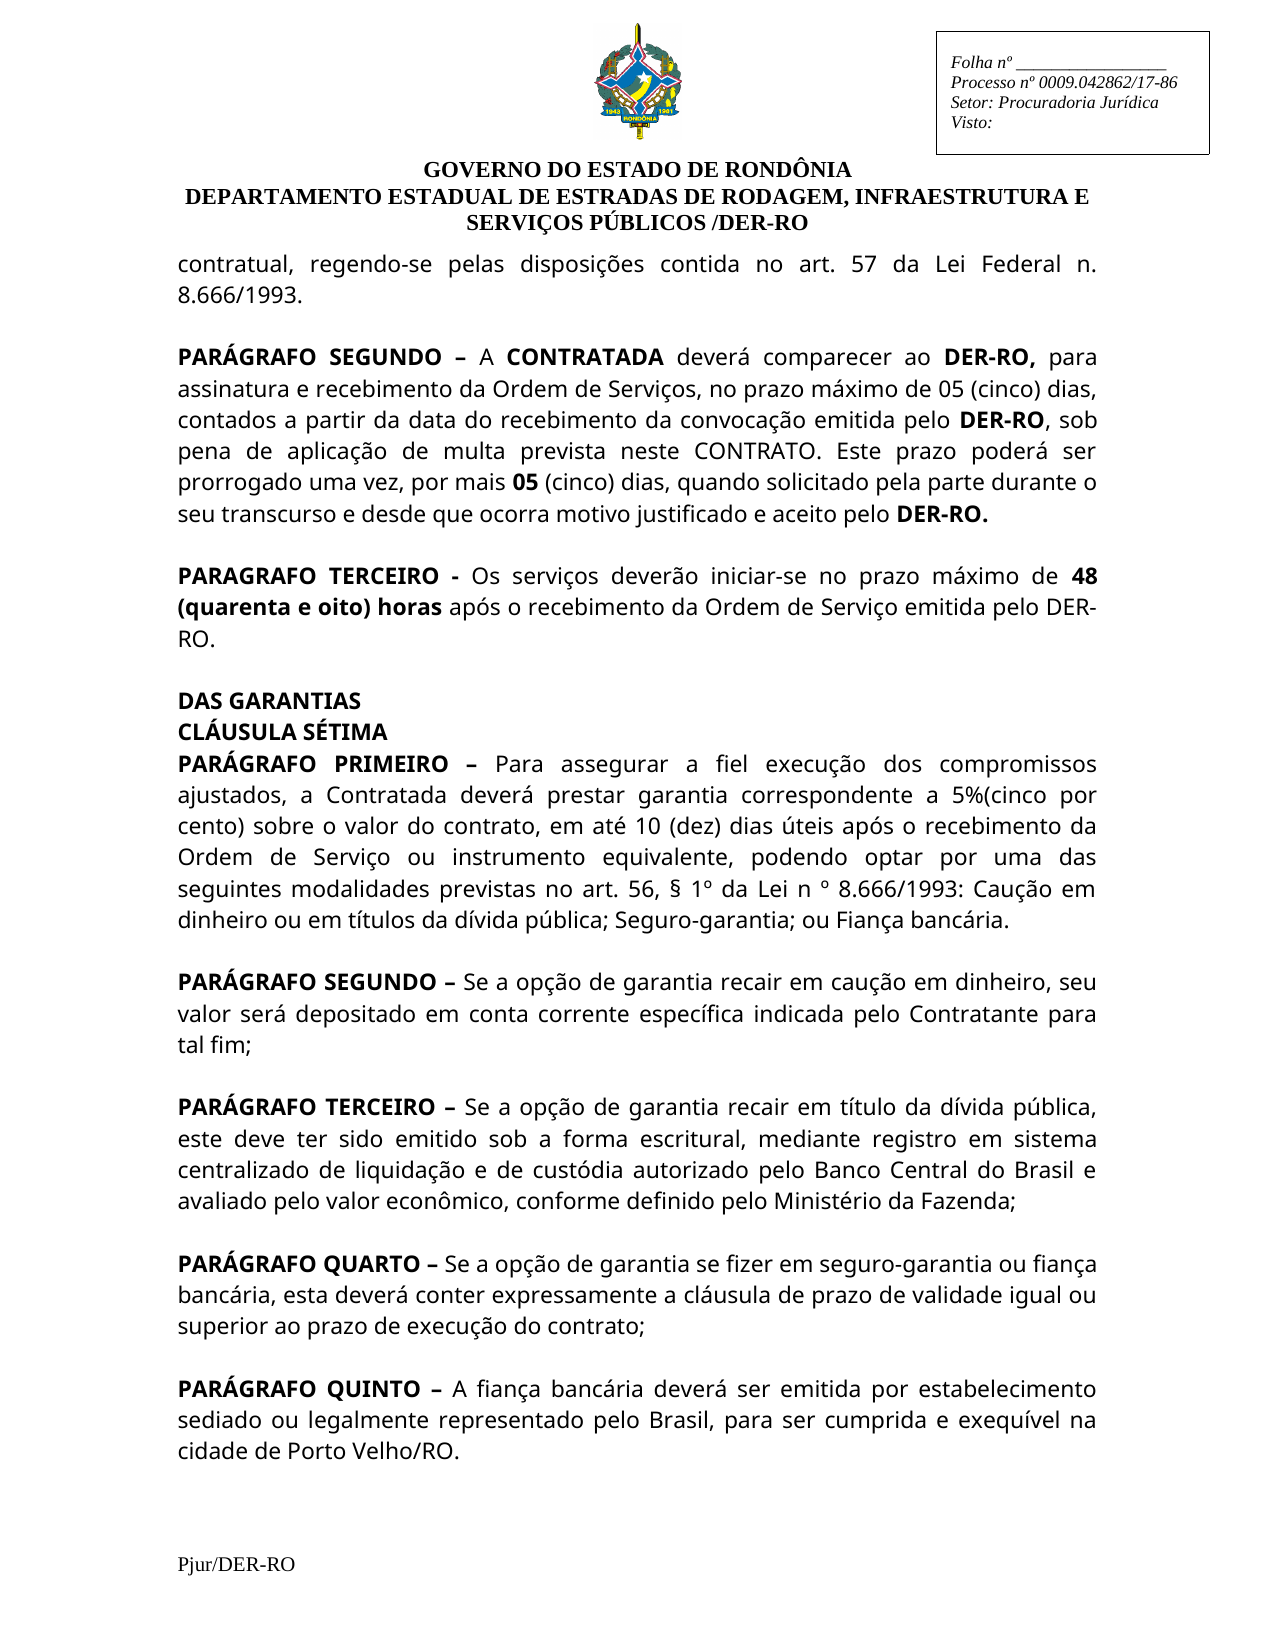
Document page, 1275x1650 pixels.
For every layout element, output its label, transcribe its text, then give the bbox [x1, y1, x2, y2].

picture [592, 23, 682, 140]
text PARÁGRAFO PRIMEIRO – Para assegurar a fiel execução dos compromissos ajustados, a Contratada deverá prestar garantia correspondente a 5%(cinco por cento) sobre o valor do contrato, em até 10 (dez) dias úteis após o recebimento da Ordem de Serviço ou instrumento equivalente, podendo optar por uma das seguintes modalidades previstas no art. 56, § 1º da Lei n º 8.666/1993: Caução em dinheiro ou em títulos da dívida pública; Seguro-garantia; ou Fiança bancária. [177, 748, 1098, 935]
text DAS GARANTIAS [177, 685, 1098, 716]
text PARÁGRAFO QUINTO – A fiança bancária deverá ser emitida por estabelecimento sediado ou legalmente representado pelo Brasil, para ser cumprida e exequível na cidade de Porto Velho/RO. [177, 1373, 1098, 1466]
text PARAGRAFO TERCEIRO - Os serviços deverão iniciar-se no prazo máximo de 48 (quarenta e oito) horas após o recebimento da Ordem de Serviço emitida pelo DER-RO. [177, 560, 1098, 654]
text PARÁGRAFO SEGUNDO – A CONTRATADA deverá comparecer ao DER-RO, para assinatura e recebimento da Ordem de Serviços, no prazo máximo de 05 (cinco) dias, contados a partir da data do recebimento da convocação emitida pelo DER-RO, sob pena de aplicação de multa prevista neste CONTRATO. Este prazo poderá ser prorrogado uma vez, por mais 05 (cinco) dias, quando solicitado pela parte durante o seu transcurso e desde que ocorra motivo justificado e aceito pelo DER-RO. [177, 341, 1098, 529]
text PARÁGRAFO SEGUNDO – Se a opção de garantia recair em caução em dinheiro, seu valor será depositado em conta corrente específica indicada pelo Contratante para tal fim; [177, 966, 1098, 1060]
text PARÁGRAFO TERCEIRO – Se a opção de garantia recair em título da dívida pública, este deve ter sido emitido sob a forma escritural, mediante registro em sistema centralizado de liquidação e de custódia autorizado pelo Banco Central do Brasil e avaliado pelo valor econômico, conforme definido pelo Ministério da Fazenda; [177, 1091, 1098, 1216]
text PARÁGRAFO QUARTO – Se a opção de garantia se fizer em seguro-garantia ou fiança bancária, esta deverá conter expressamente a cláusula de prazo de validade igual ou superior ao prazo de execução do contrato; [177, 1248, 1098, 1341]
text CLÁUSULA SÉTIMA [177, 716, 1098, 748]
